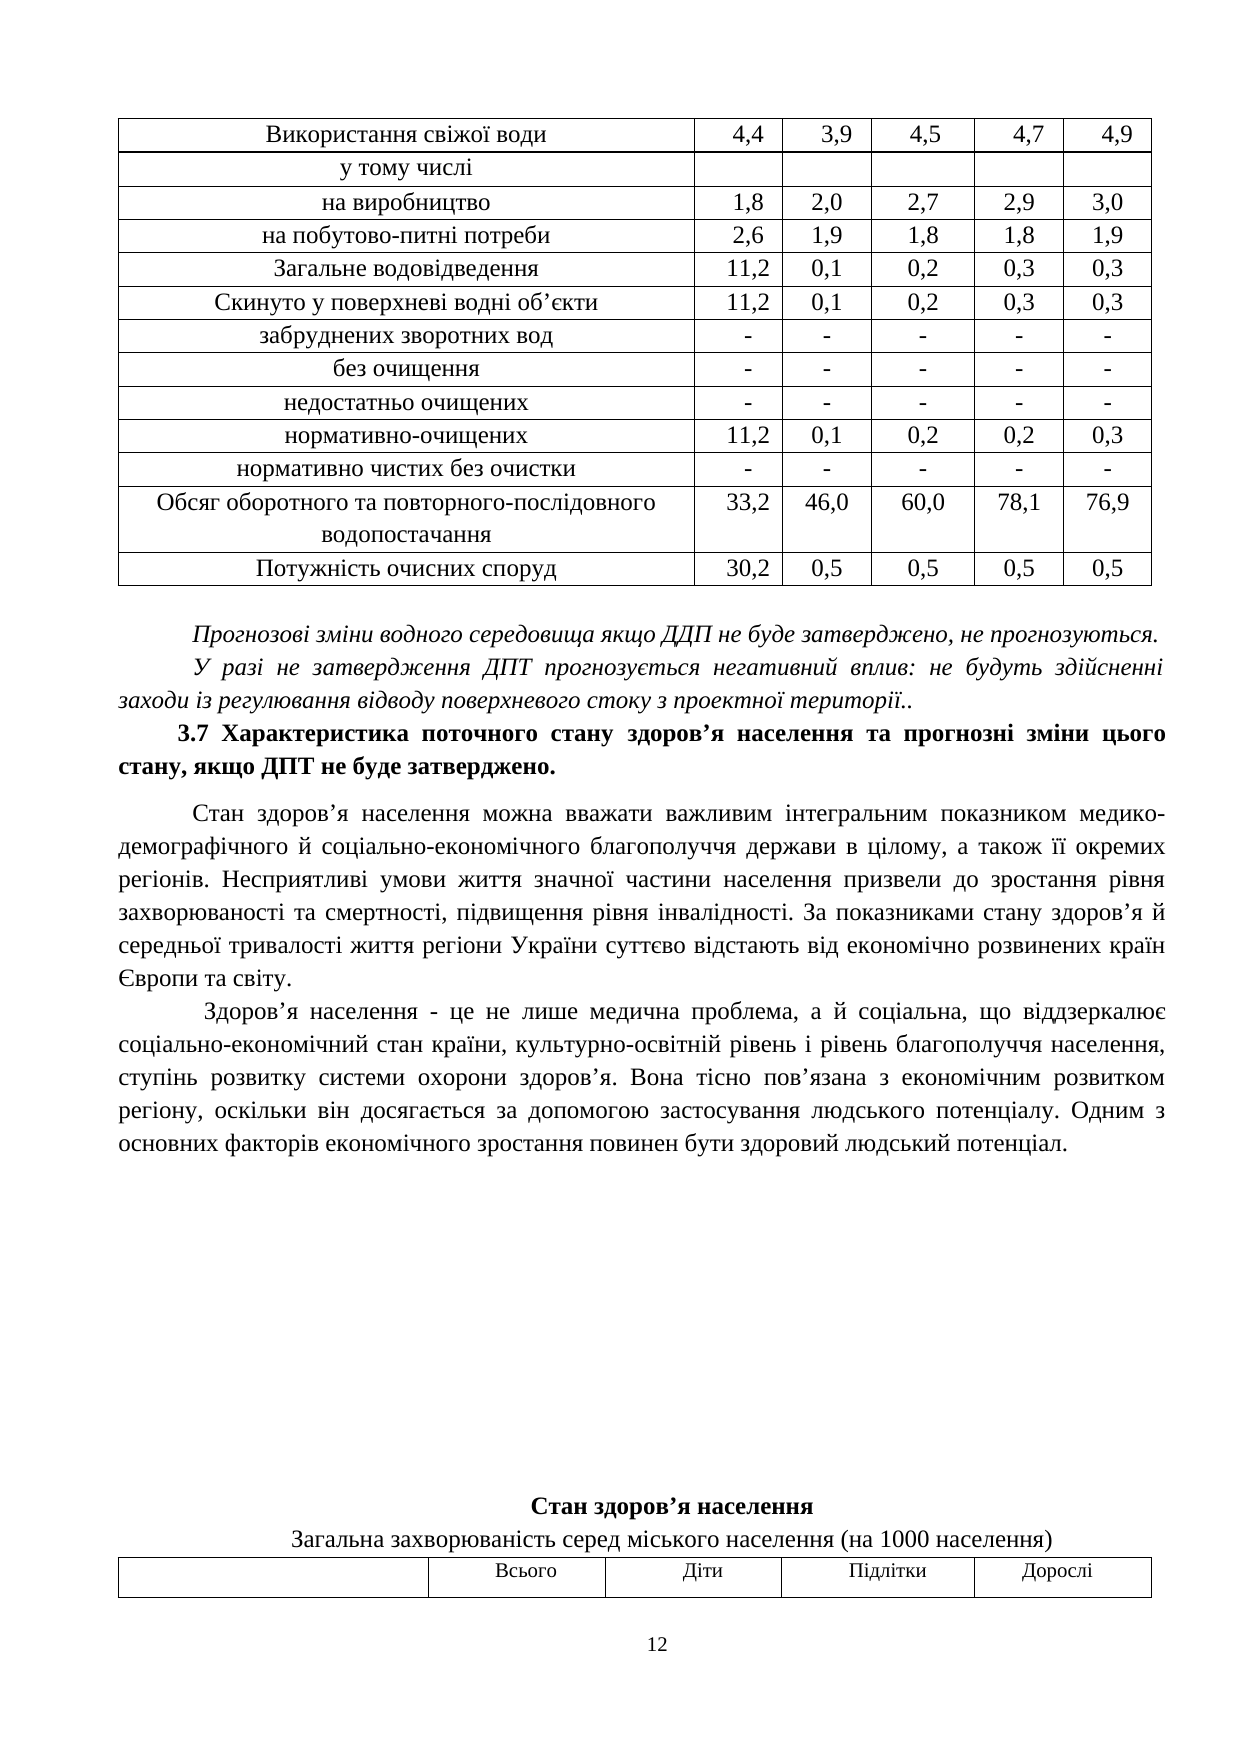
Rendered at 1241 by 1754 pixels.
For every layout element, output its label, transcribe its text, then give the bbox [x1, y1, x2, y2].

text Стан здоров’я населення [177, 1491, 1167, 1520]
table_cell - [783, 453, 871, 486]
table_cell - [872, 453, 974, 486]
table_cell - [975, 353, 1063, 386]
text Загальна захворюваність серед міського населення (на 1000 населення) [177, 1524, 1167, 1553]
table_cell - [872, 353, 974, 386]
table_header Підлітки [782, 1558, 974, 1597]
table_cell 30,2 [695, 553, 782, 585]
table_cell 0,2 [975, 420, 1063, 452]
table_cell 0,2 [872, 420, 974, 452]
table_cell недостатньо очищених [119, 387, 694, 419]
table_cell 0,3 [975, 253, 1063, 286]
table_cell 1,8 [975, 220, 1063, 252]
table_header Діти [606, 1558, 781, 1597]
table_cell [872, 153, 974, 186]
table_cell нормативно чистих без очистки [119, 453, 694, 486]
table_cell - [1064, 453, 1151, 486]
table_cell - [1064, 320, 1151, 352]
table_cell без очищення [119, 353, 694, 386]
table_cell 0,3 [1064, 420, 1151, 452]
table_header Всього [429, 1558, 605, 1597]
table_cell Потужність очисних споруд [119, 553, 694, 585]
table_cell - [695, 453, 782, 486]
table_cell 11,2 [695, 253, 782, 286]
table_cell 0,5 [783, 553, 871, 585]
table_cell 0,2 [872, 253, 974, 286]
table_cell 1,9 [1064, 220, 1151, 252]
table_cell [975, 153, 1063, 186]
table_cell - [783, 320, 871, 352]
text Здоров’я населення - це не лише медична проблема, а й соціальна, що віддзеркалює соціально-економічний стан країни, культурно-освітній рівень і рівень благополуччя населення, ступінь розвитку системи охорони здоров’я. Вона тісно пов’язана з економічним розвитком регіону, оскільки він досягається за допомогою застосування людського потенціалу. Одним з основних факторів економічного зростання повинен бути здоровий людський потенціал. [118, 996, 1167, 1157]
table_cell 2,6 [695, 220, 782, 252]
table_cell - [783, 387, 871, 419]
table_cell Використання свіжої води [119, 119, 694, 151]
table_cell Загальне водовідведення [119, 253, 694, 286]
table_cell 33,2 [695, 487, 782, 552]
table_cell - [695, 320, 782, 352]
table_cell 0,2 [872, 287, 974, 319]
table_cell 0,3 [975, 287, 1063, 319]
table_cell - [975, 453, 1063, 486]
table_cell 0,5 [975, 553, 1063, 585]
table_cell 11,2 [695, 287, 782, 319]
table_header [119, 1558, 428, 1597]
list Прогнозові зміни водного середовища якщо ДДП не буде затверджено, не прогнозуються. [118, 619, 1167, 648]
table_cell 1,9 [783, 220, 871, 252]
table_cell на побутово-питні потреби [119, 220, 694, 252]
table_cell 4,7 [975, 119, 1063, 151]
table_cell 0,3 [1064, 253, 1151, 286]
table_cell - [695, 353, 782, 386]
table_cell 4,5 [872, 119, 974, 151]
table_cell - [1064, 387, 1151, 419]
table_cell нормативно-очищених [119, 420, 694, 452]
table_cell 46,0 [783, 487, 871, 552]
table_cell - [975, 387, 1063, 419]
table_cell Скинуто у поверхневі водні об’єкти [119, 287, 694, 319]
table_cell 76,9 [1064, 487, 1151, 552]
table_cell у тому числі [119, 153, 694, 186]
table_cell на виробництво [119, 187, 694, 219]
table_cell забруднених зворотних вод [119, 320, 694, 352]
table_cell [695, 153, 782, 186]
table_cell [783, 153, 871, 186]
table_cell 78,1 [975, 487, 1063, 552]
table_cell 3,9 [783, 119, 871, 151]
text Стан здоров’я населення можна вважати важливим інтегральним показником медико- демографічного й соціально-економічного благополуччя держави в цілому, а також її окремих регіонів. Несприятливі умови життя значної частини населення призвели до зростання рівня захворюваності та смертності, підвищення рівня інвалідності. За показниками стану здоров’я й середньої тривалості життя регіони України суттєво відстають від економічно розвинених країн Європи та світу. [118, 798, 1167, 992]
table_cell - [872, 387, 974, 419]
table_cell - [695, 387, 782, 419]
table_cell 0,5 [872, 553, 974, 585]
table_cell 1,8 [872, 220, 974, 252]
table_header Дорослі [975, 1558, 1151, 1597]
table_cell 60,0 [872, 487, 974, 552]
table_cell [1064, 153, 1151, 186]
table_cell 0,1 [783, 420, 871, 452]
table_cell 2,9 [975, 187, 1063, 219]
table_cell 4,9 [1064, 119, 1151, 151]
table_cell - [783, 353, 871, 386]
table_cell 11,2 [695, 420, 782, 452]
table_cell 3,0 [1064, 187, 1151, 219]
subtitle 3.7 Характеристика поточного стану здоров’я населення та прогнозні зміни цього стану, якщо ДПТ не буде затверджено. [118, 718, 1167, 780]
table_cell - [1064, 353, 1151, 386]
table_cell - [872, 320, 974, 352]
table_cell 0,5 [1064, 553, 1151, 585]
table_cell - [975, 320, 1063, 352]
table_cell 2,7 [872, 187, 974, 219]
table_cell 4,4 [695, 119, 782, 151]
text У разі не затвердження ДПТ прогнозується негативний вплив: не будуть здійсненні заходи із регулювання відводу поверхневого стоку з проектної території.. [118, 652, 1167, 714]
table_cell Обсяг оборотного та повторного-послідовного водопостачання [119, 487, 694, 552]
table_cell 0,1 [783, 287, 871, 319]
table_cell 1,8 [695, 187, 782, 219]
table_cell 0,3 [1064, 287, 1151, 319]
table_cell 2,0 [783, 187, 871, 219]
table_cell 0,1 [783, 253, 871, 286]
